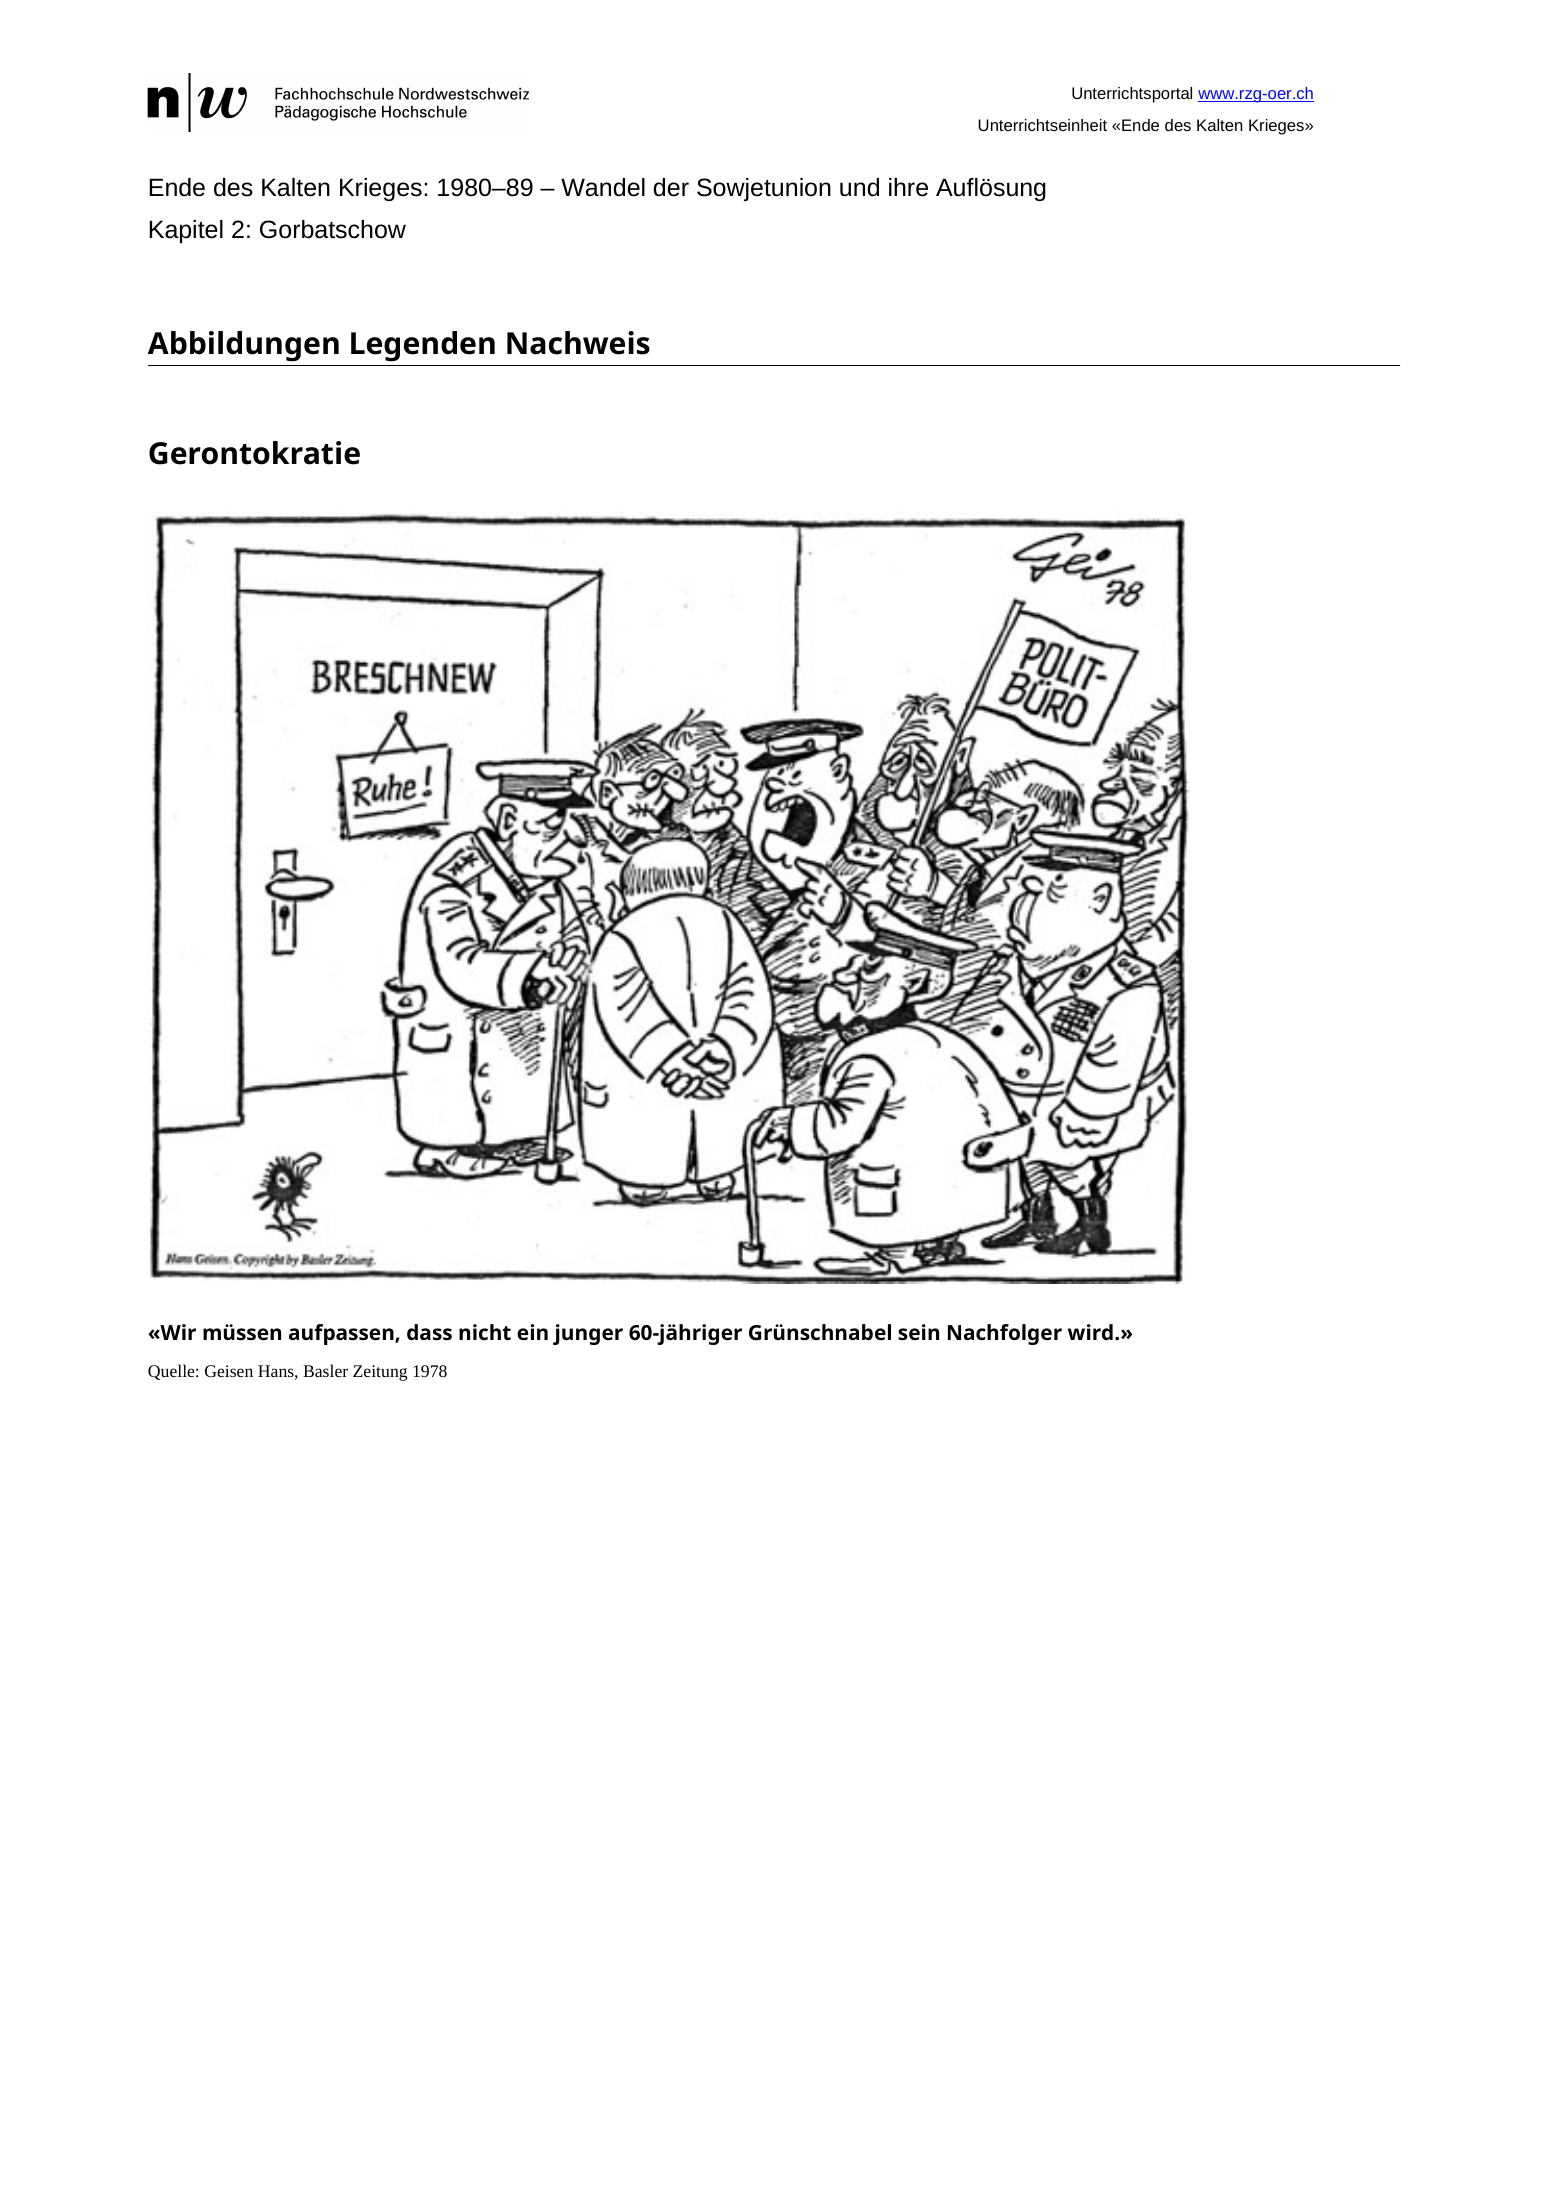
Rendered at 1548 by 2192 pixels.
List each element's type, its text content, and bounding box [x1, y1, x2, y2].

text Kapitel 2: Gorbatschow [148, 214, 1329, 243]
picture [147, 511, 1189, 1284]
text Ende des Kalten Krieges: 1980–89 – Wandel der Sowjetunion und ihre Auflösung [148, 173, 1329, 202]
picture [147, 73, 529, 132]
table_header «Wir müssen aufpassen, dass nicht ein junger 60-jähriger Grünschnabel sein Nachfolger wird.» Quelle: Geisen Hans, Basler Zeitung 1978 [148, 511, 1416, 1406]
subtitle Abbildungen Legenden Nachweis [148, 322, 1400, 365]
text Gerontokratie [148, 432, 1400, 474]
